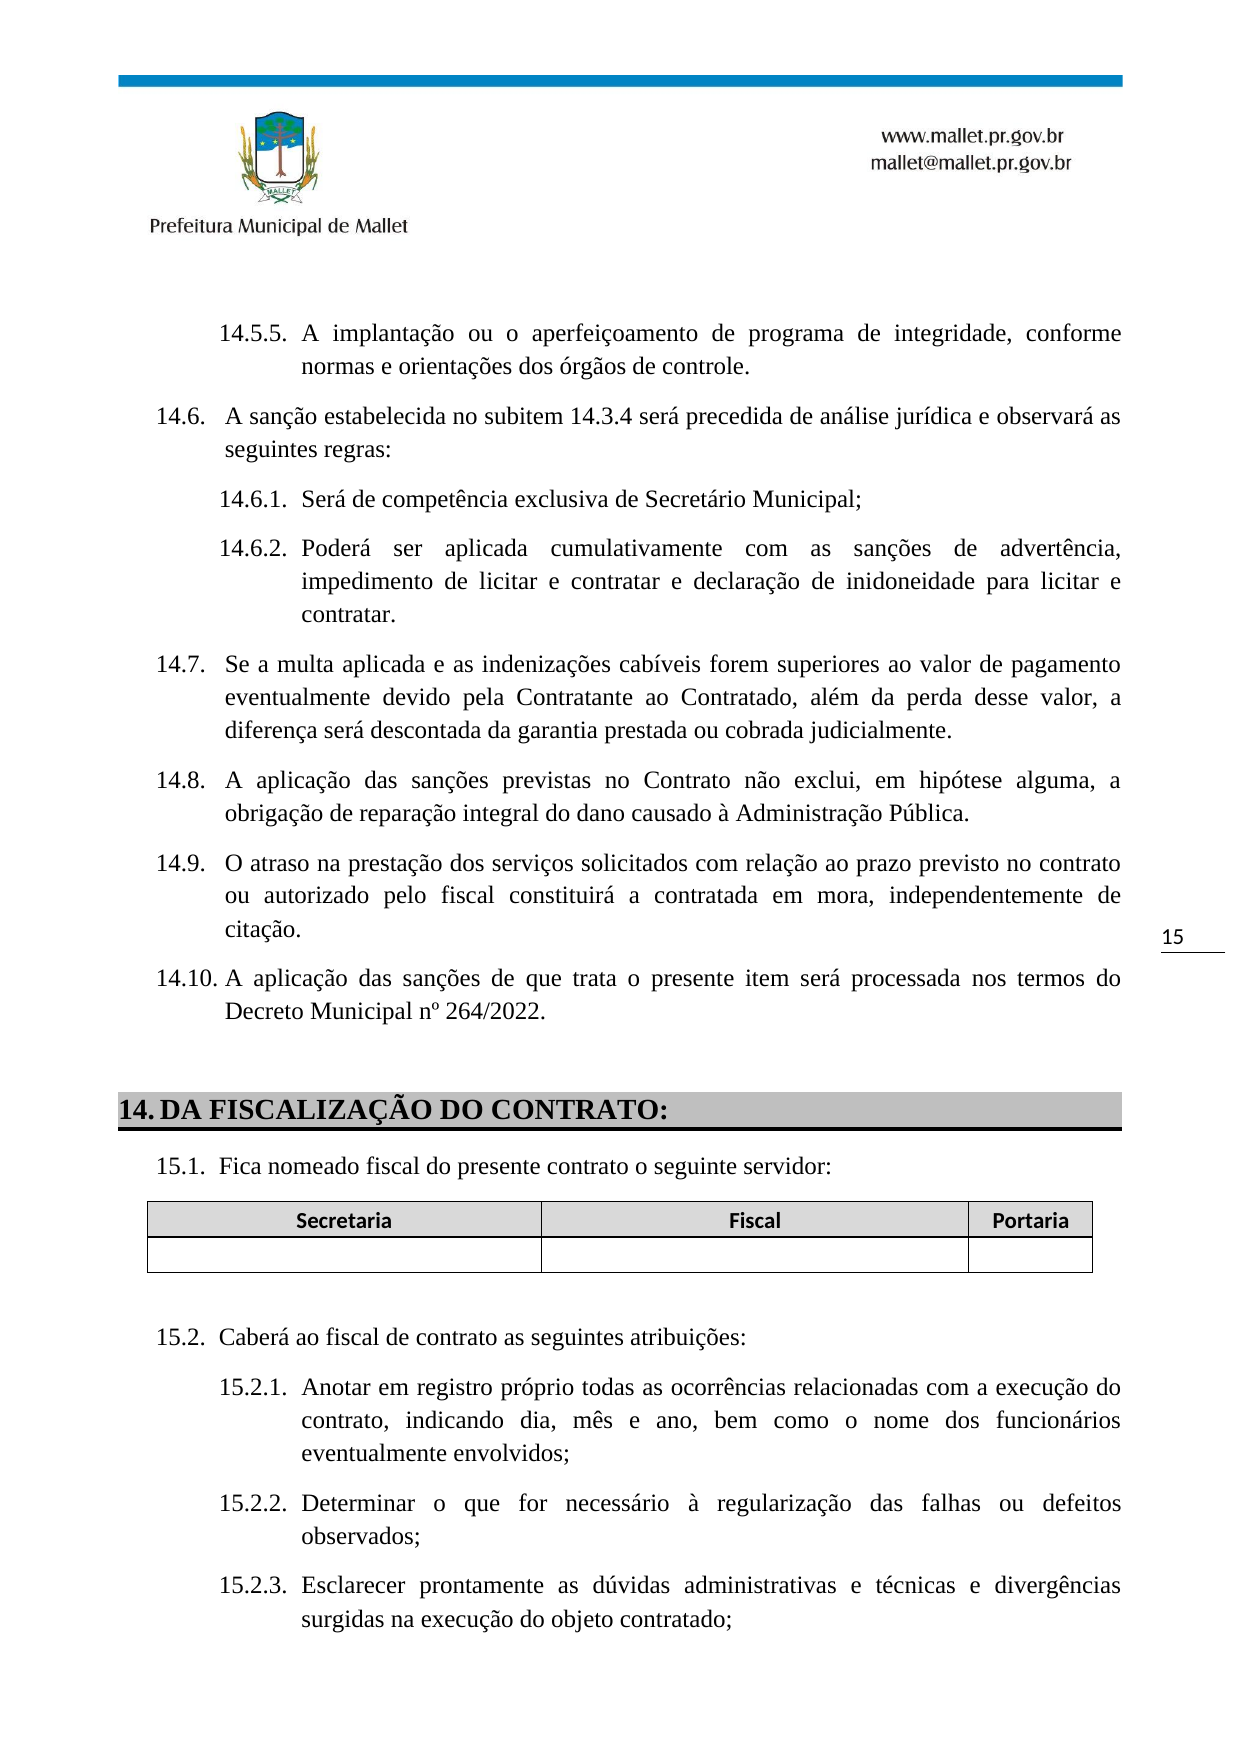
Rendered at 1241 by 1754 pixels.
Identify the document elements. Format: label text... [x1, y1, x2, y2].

list A implantação ou o aperfeiçoamento de programa de integridade, conforme normas e orientações dos órgãos de controle. [218, 318, 1122, 380]
list Esclarecer prontamente as dúvidas administrativas e técnicas e divergências surgidas na execução do objeto contratado; [218, 1571, 1122, 1632]
table_header Secretaria [148, 1202, 541, 1236]
table_cell [148, 1238, 541, 1272]
table_cell [969, 1238, 1092, 1272]
table_cell [542, 1238, 968, 1272]
list Fica nomeado fiscal do presente contrato o seguinte servidor: [156, 1151, 1122, 1180]
list Se a multa aplicada e as indenizações cabíveis forem superiores ao valor de pagamento eventualmente devido pela Contratante ao Contratado, além da perda desse valor, a diferença será descontada da garantia prestada ou cobrada judicialmente. [156, 649, 1122, 744]
list Determinar o que for necessário à regularização das falhas ou defeitos observados; [218, 1488, 1122, 1550]
picture [118, 75, 1123, 261]
title DA FISCALIZAÇÃO DO CONTRATO: [118, 1092, 1122, 1127]
list Será de competência exclusiva de Secretário Municipal; [218, 484, 1122, 512]
table_header Fiscal [542, 1202, 968, 1236]
list A sanção estabelecida no subitem 14.3.4 será precedida de análise jurídica e observará as seguintes regras: [156, 401, 1122, 463]
list Poderá ser aplicada cumulativamente com as sanções de advertência, impedimento de licitar e contratar e declaração de inidoneidade para licitar e contratar. [218, 533, 1122, 628]
list Caberá ao fiscal de contrato as seguintes atribuições: [156, 1322, 1122, 1351]
table_header Portaria [969, 1202, 1092, 1236]
list O atraso na prestação dos serviços solicitados com relação ao prazo previsto no contrato ou autorizado pelo fiscal constituirá a contratada em mora, independentemente de citação. [156, 848, 1122, 942]
list A aplicação das sanções previstas no Contrato não exclui, em hipótese alguma, a obrigação de reparação integral do dano causado à Administração Pública. [156, 765, 1122, 827]
list A aplicação das sanções de que trata o presente item será processada nos termos do Decreto Municipal nº 264/2022. [156, 963, 1122, 1025]
list Anotar em registro próprio todas as ocorrências relacionadas com a execução do contrato, indicando dia, mês e ano, bem como o nome dos funcionários eventualmente envolvidos; [218, 1372, 1122, 1467]
